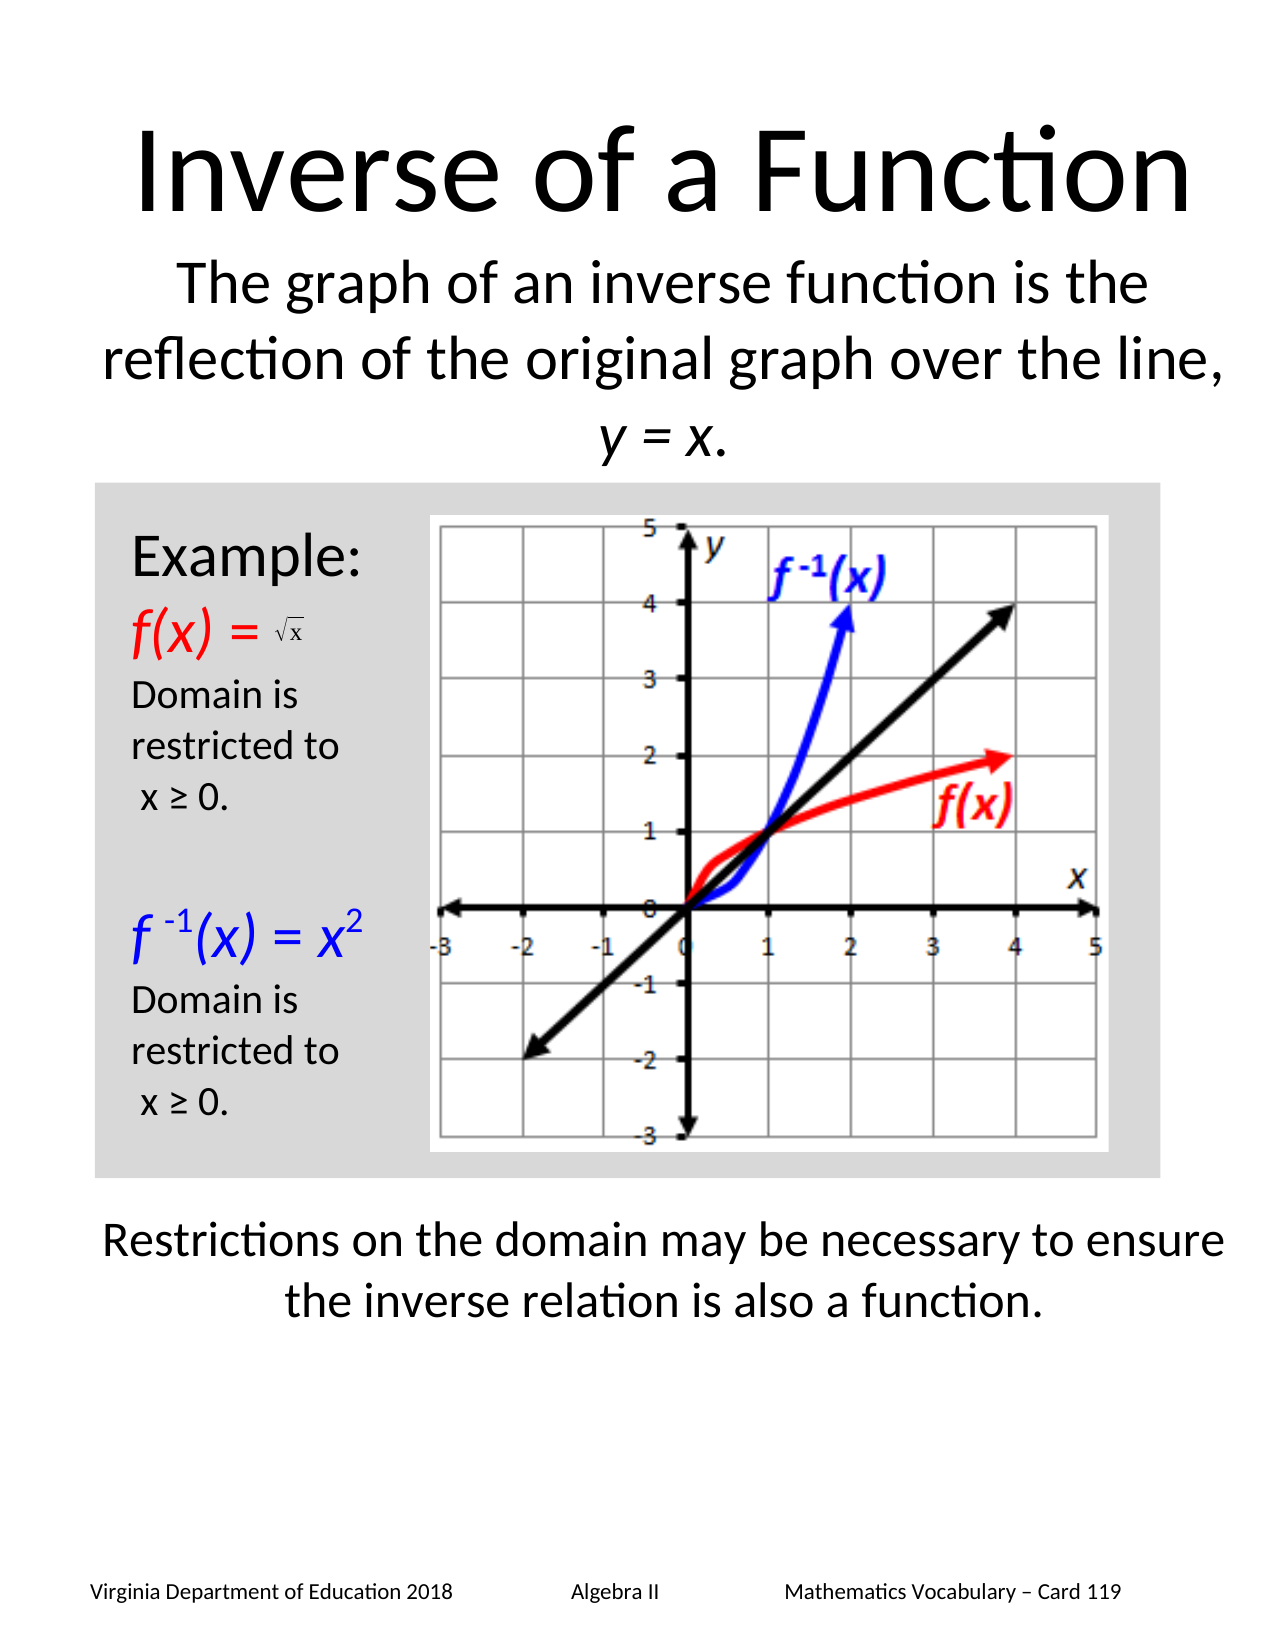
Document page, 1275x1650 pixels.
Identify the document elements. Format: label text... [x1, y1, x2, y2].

subtitle Inverse of a Function [90, 90, 1237, 243]
text Restrictions on the domain may be necessary to ensure the inverse relation is also a function. [90, 1208, 1237, 1330]
text The graph of an inverse function is the reflection of the original graph over the line, y = x. [90, 243, 1237, 472]
picture [430, 515, 1109, 1152]
